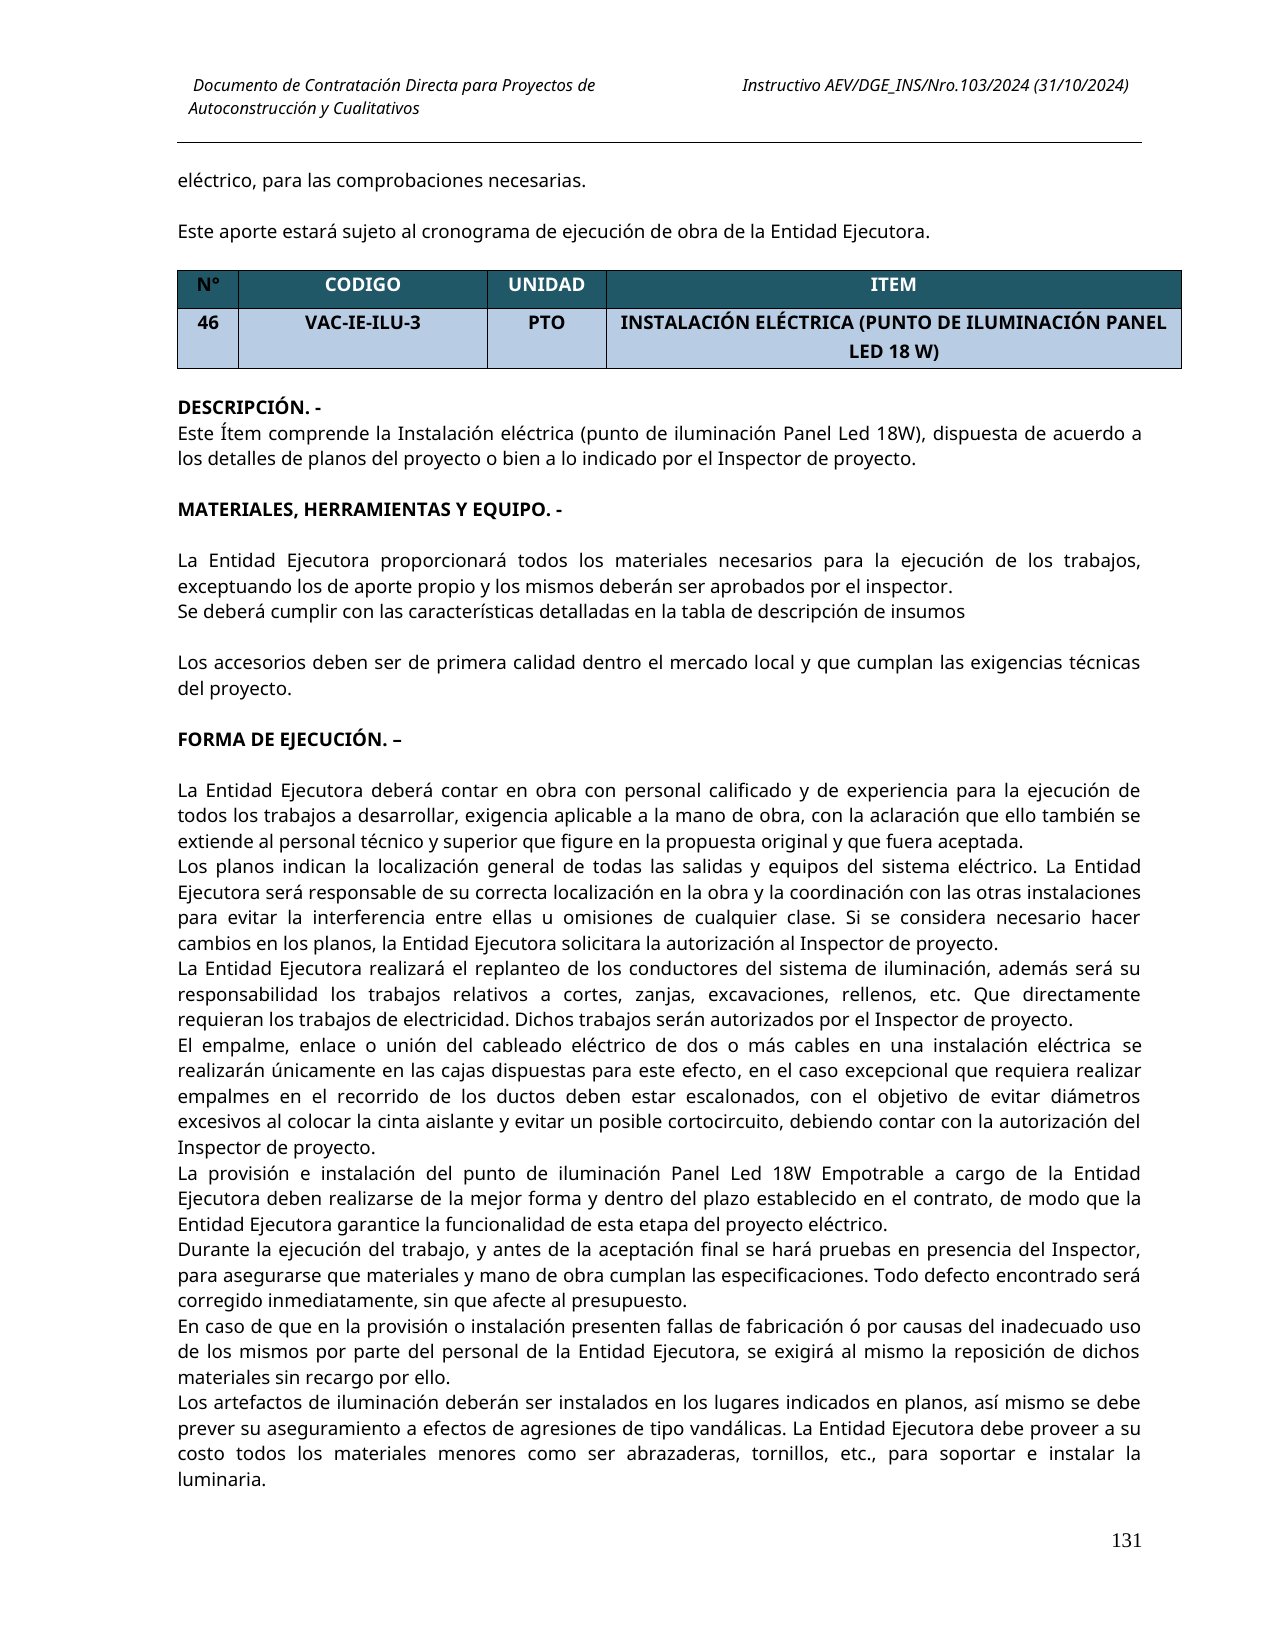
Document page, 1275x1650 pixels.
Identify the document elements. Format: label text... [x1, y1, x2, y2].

text Se deberá cumplir con las características detalladas en la tabla de descripción de insumos [177, 598, 1142, 624]
text La provisión e instalación del punto de iluminación Panel Led 18W Empotrable a cargo de la Entidad Ejecutora deben realizarse de la mejor forma y dentro del plazo establecido en el contrato, de modo que la Entidad Ejecutora garantice la funcionalidad de esta etapa del proyecto eléctrico. [177, 1160, 1142, 1236]
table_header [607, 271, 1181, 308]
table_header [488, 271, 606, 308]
text Los accesorios deben ser de primera calidad dentro el mercado local y que cumplan las exigencias técnicas del proyecto. [177, 649, 1142, 701]
text Los planos indican la localización general de todas las salidas y equipos del sistema eléctrico. La Entidad Ejecutora será responsable de su correcta localización en la obra y la coordinación con las otras instalaciones para evitar la interferencia entre ellas u omisiones de cualquier clase. Si se considera necesario hacer cambios en los planos, la Entidad Ejecutora solicitara la autorización al Inspector de proyecto. [177, 854, 1142, 956]
text El empalme, enlace o unión del cableado eléctrico de dos o más cables en una instalación eléctrica se realizarán únicamente en las cajas dispuestas para este efecto, en el caso excepcional que requiera realizar empalmes en el recorrido de los ductos deben estar escalonados, con el objetivo de evitar diámetros excesivos al colocar la cinta aislante y evitar un posible cortocircuito, debiendo contar con la autorización del Inspector de proyecto. [177, 1032, 1142, 1160]
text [177, 167, 1142, 193]
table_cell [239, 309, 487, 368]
text DESCRIPCIÓN. - [177, 394, 1142, 420]
text La Entidad Ejecutora realizará el replanteo de los conductores del sistema de iluminación, además será su responsabilidad los trabajos relativos a cortes, zanjas, excavaciones, rellenos, etc. Que directamente requieran los trabajos de electricidad. Dichos trabajos serán autorizados por el Inspector de proyecto. [177, 956, 1142, 1032]
text Durante la ejecución del trabajo, y antes de la aceptación final se hará pruebas en presencia del Inspector, para asegurarse que materiales y mano de obra cumplan las especificaciones. Todo defecto encontrado será corregido inmediatamente, sin que afecte al presupuesto. [177, 1236, 1142, 1313]
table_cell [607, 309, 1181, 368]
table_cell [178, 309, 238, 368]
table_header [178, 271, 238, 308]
text FORMA DE EJECUCIÓN. – [177, 726, 1142, 752]
text Este aporte estará sujeto al cronograma de ejecución de obra de la Entidad Ejecutora. [177, 219, 1142, 244]
text En caso de que en la provisión o instalación presenten fallas de fabricación ó por causas del inadecuado uso de los mismos por parte del personal de la Entidad Ejecutora, se exigirá al mismo la reposición de dichos materiales sin recargo por ello. [177, 1313, 1142, 1389]
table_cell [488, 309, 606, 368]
text MATERIALES, HERRAMIENTAS Y EQUIPO. - [177, 496, 1142, 522]
text Los artefactos de iluminación deberán ser instalados en los lugares indicados en planos, así mismo se debe prever su aseguramiento a efectos de agresiones de tipo vandálicas. La Entidad Ejecutora debe proveer a su costo todos los materiales menores como ser abrazaderas, tornillos, etc., para soportar e instalar la luminaria. [177, 1389, 1142, 1492]
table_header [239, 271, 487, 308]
text La Entidad Ejecutora deberá contar en obra con personal calificado y de experiencia para la ejecución de todos los trabajos a desarrollar, exigencia aplicable a la mano de obra, con la aclaración que ello también se extiende al personal técnico y superior que figure en la propuesta original y que fuera aceptada. [177, 777, 1142, 854]
text La Entidad Ejecutora proporcionará todos los materiales necesarios para la ejecución de los trabajos, exceptuando los de aporte propio y los mismos deberán ser aprobados por el inspector. [177, 547, 1142, 598]
text Este Ítem comprende la Instalación eléctrica (punto de iluminación Panel Led 18W), dispuesta de acuerdo a los detalles de planos del proyecto o bien a lo indicado por el Inspector de proyecto. [177, 420, 1142, 471]
